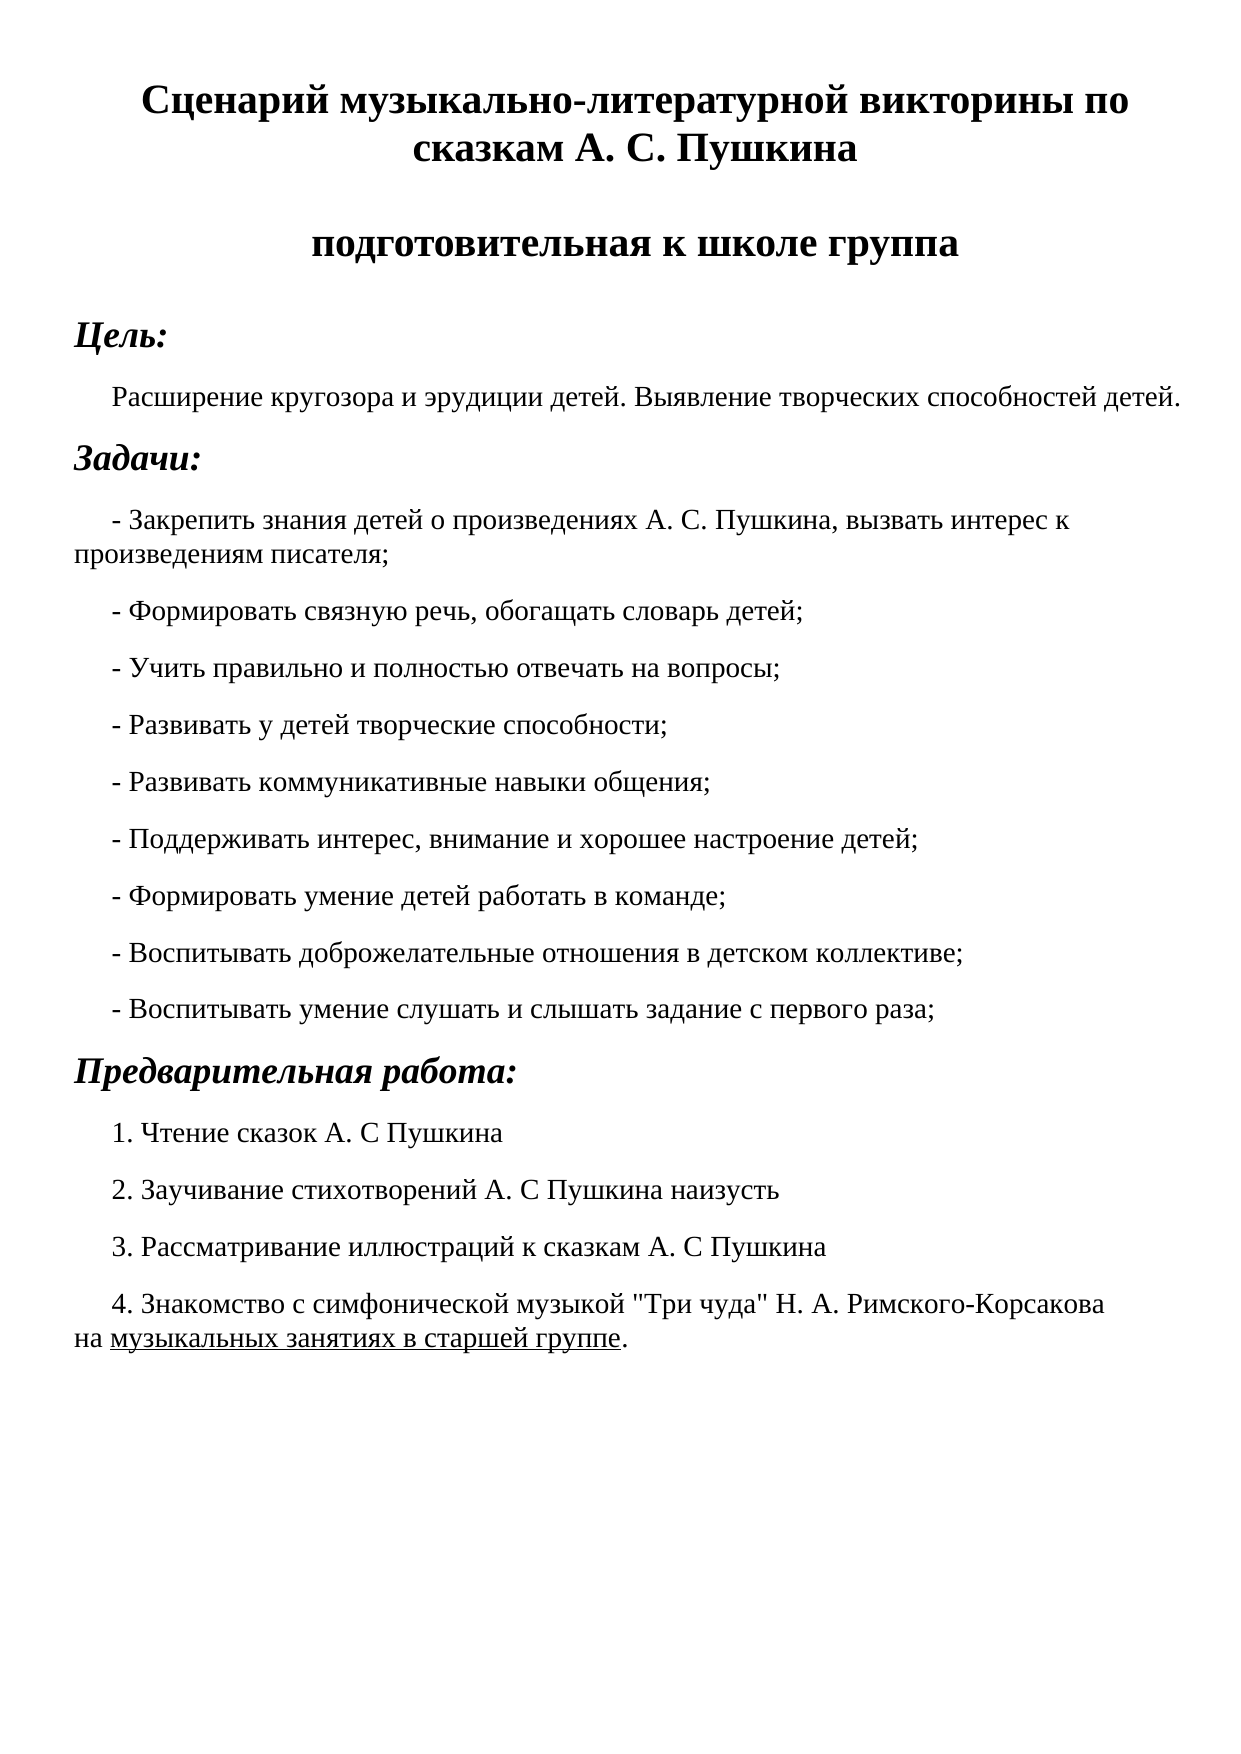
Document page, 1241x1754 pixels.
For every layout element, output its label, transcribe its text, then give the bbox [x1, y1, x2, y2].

text 3. Рассматривание иллюстраций к сказкам А. С Пушкина [74, 1229, 1196, 1263]
text подготовительная к школе группа [74, 217, 1196, 265]
text - Учить правильно и полностью отвечать на вопросы; [74, 650, 1196, 683]
subtitle Задачи: [74, 436, 1196, 479]
text 1. Чтение сказок А. С Пушкина [74, 1115, 1196, 1149]
text Сценарий музыкально-литературной викторины по сказкам А. С. Пушкина [74, 75, 1196, 171]
text 4. Знакомство с симфонической музыкой "Три чуда" Н. А. Римского-Корсакова на музыкальных занятиях в старшей группе. [74, 1286, 1196, 1353]
subtitle Цель: [74, 312, 1196, 355]
text - Закрепить знания детей о произведениях А. С. Пушкина, вызвать интерес к произведениям писателя; [74, 502, 1196, 569]
subtitle Предварительная работа: [74, 1049, 1196, 1092]
text 2. Заучивание стихотворений А. С Пушкина наизусть [74, 1172, 1196, 1206]
text - Развивать коммуникативные навыки общения; [74, 764, 1196, 797]
text - Развивать у детей творческие способности; [74, 707, 1196, 740]
text - Воспитывать доброжелательные отношения в детском коллективе; [74, 935, 1196, 968]
text Расширение кругозора и эрудиции детей. Выявление творческих способностей детей. [74, 379, 1196, 412]
text - Формировать связную речь, обогащать словарь детей; [74, 593, 1196, 626]
text - Поддерживать интерес, внимание и хорошее настроение детей; [74, 821, 1196, 854]
text - Воспитывать умение слушать и слышать задание с первого раза; [74, 992, 1196, 1025]
text - Формировать умение детей работать в команде; [74, 878, 1196, 911]
